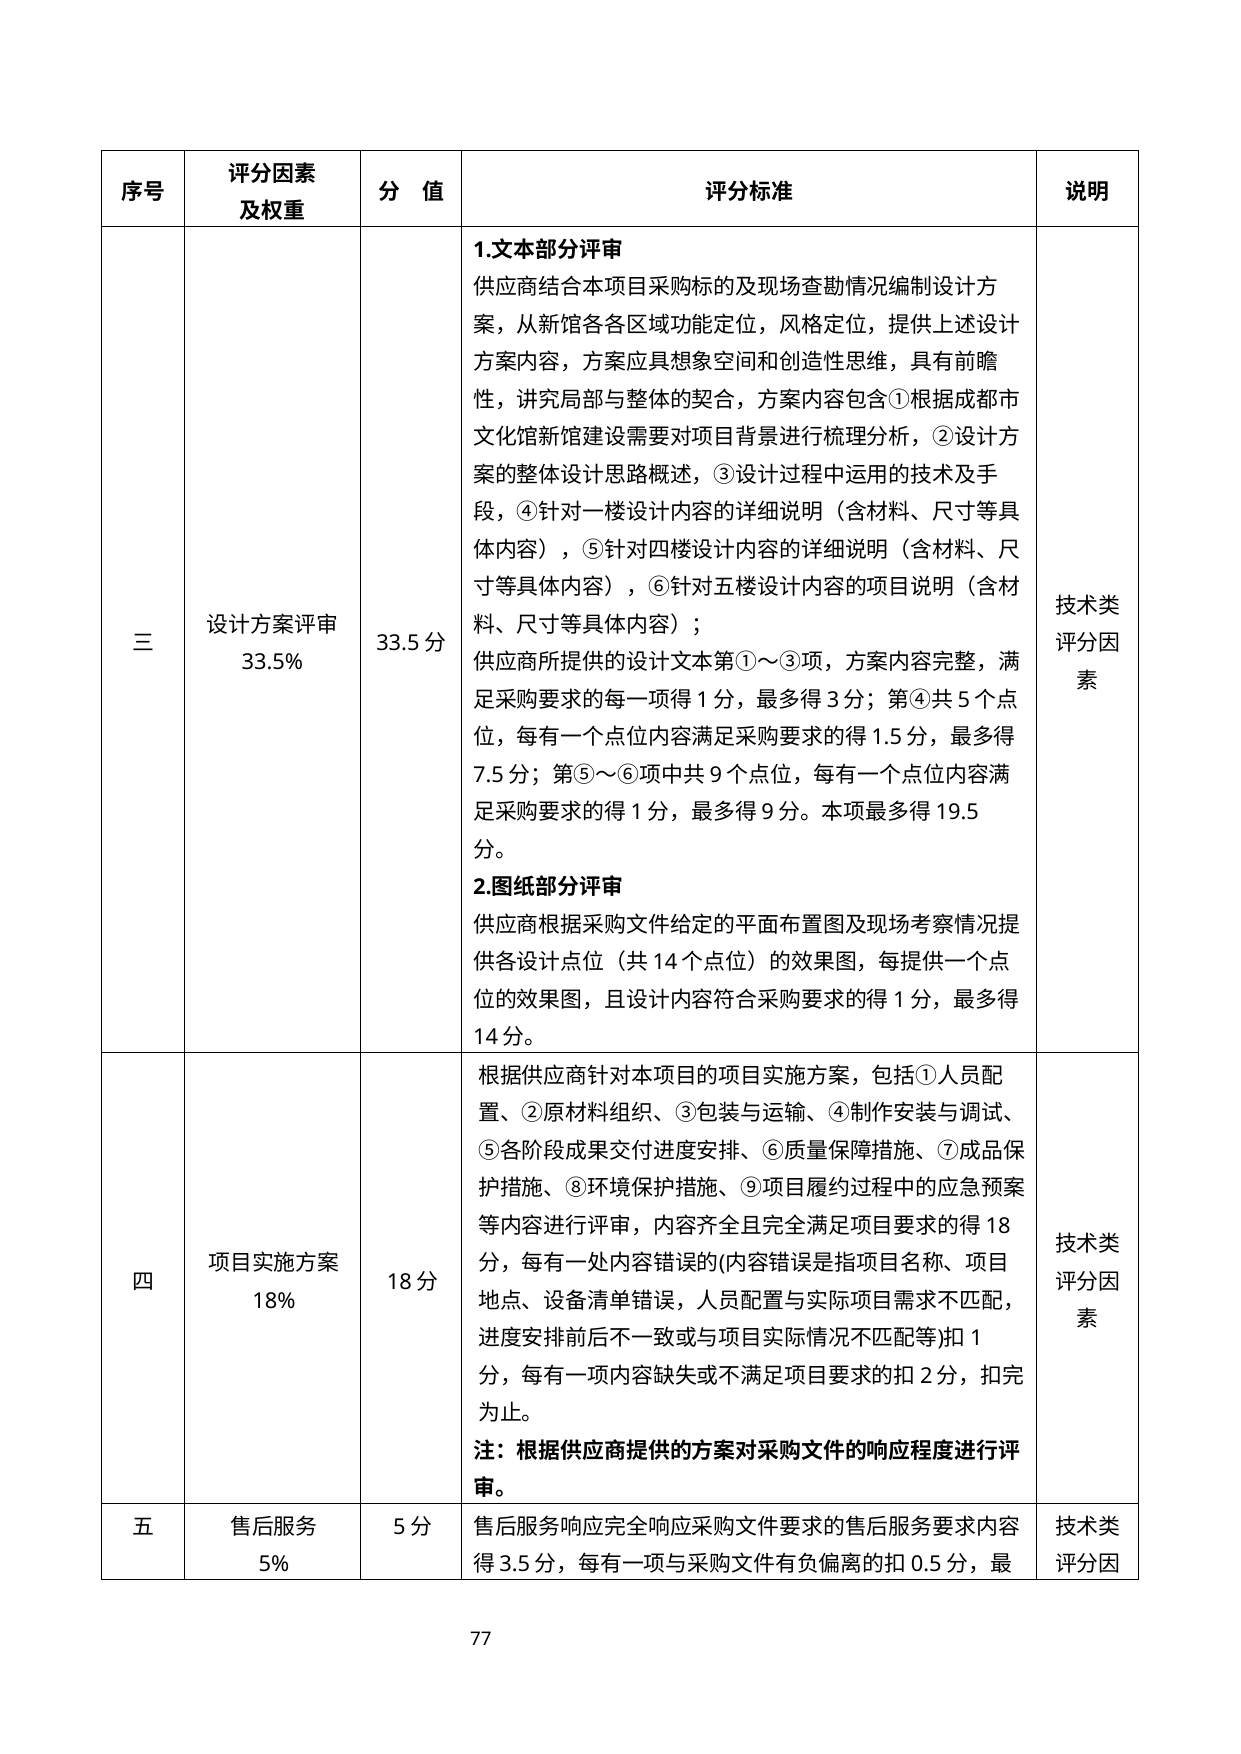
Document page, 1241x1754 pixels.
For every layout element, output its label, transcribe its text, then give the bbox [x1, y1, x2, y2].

table_header 评分因素 及权重 [185, 151, 360, 226]
table_cell 设计方案评审 33.5% [185, 227, 360, 1052]
table_cell 技术类评分因素 [1037, 1504, 1138, 1579]
table_cell 1.文本部分评审 供应商结合本项目采购标的及现场查勘情况编制设计方案，从新馆各各区域功能定位，风格定位，提供上述设计方案内容，方案应具想象空间和创造性思维，具有前瞻性，讲究局部与整体的契合，方案内容包含①根据成都市文化馆新馆建设需要对项目背景进行梳理分析，②设计方案的整体设计思路概述，③设计过程中运用的技术及手段，④针对一楼设计内容的详细说明（含材料、尺寸等具体内容），⑤针对四楼设计内容的详细说明（含材料、尺寸等具体内容），⑥针对五楼设计内容的项目说明（含材料、尺寸等具体内容）； 供应商所提供的设计文本第①～③项，方案内容完整，满足采购要求的每一项得1分，最多得3分；第④共5个点位，每有一个点位内容满足采购要求的得1.5分，最多得7.5分；第⑤～⑥项中共9个点位，每有一个点位内容满足采购要求的得1分，最多得9分。本项最多得19.5分。 2.图纸部分评审 供应商根据采购文件给定的平面布置图及现场考察情况提供各设计点位（共14个点位）的效果图，每提供一个点位的效果图，且设计内容符合采购要求的得1分，最多得14分。 [462, 227, 1036, 1052]
table_cell 技术类评分因素 [1037, 1053, 1138, 1503]
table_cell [462, 1504, 1036, 1579]
table_cell 5分 [361, 1504, 461, 1579]
table_cell 五 [102, 1504, 184, 1579]
table_header 分 值 [361, 151, 461, 226]
table_cell 项目实施方案 18% [185, 1053, 360, 1503]
table_header 说明 [1037, 151, 1138, 226]
table_cell 33.5分 [361, 227, 461, 1052]
table_cell 技术类评分因素 [1037, 227, 1138, 1052]
table_cell 四 [102, 1053, 184, 1503]
table_cell 根据供应商针对本项目的项目实施方案，包括①人员配置、②原材料组织、③包装与运输、④制作安装与调试、⑤各阶段成果交付进度安排、⑥质量保障措施、⑦成品保护措施、⑧环境保护措施、⑨项目履约过程中的应急预案等内容进行评审，内容齐全且完全满足项目要求的得18分，每有一处内容错误的(内容错误是指项目名称、项目地点、设备清单错误，人员配置与实际项目需求不匹配，进度安排前后不一致或与项目实际情况不匹配等)扣1分，每有一项内容缺失或不满足项目要求的扣2分，扣完为止。 注：根据供应商提供的方案对采购文件的响应程度进行评审。 [462, 1053, 1036, 1503]
table_header 评分标准 [462, 151, 1036, 226]
table_header 序号 [102, 151, 184, 226]
table_cell 售后服务 5% [185, 1504, 360, 1579]
table_cell 18分 [361, 1053, 461, 1503]
table_cell 三 [102, 227, 184, 1052]
